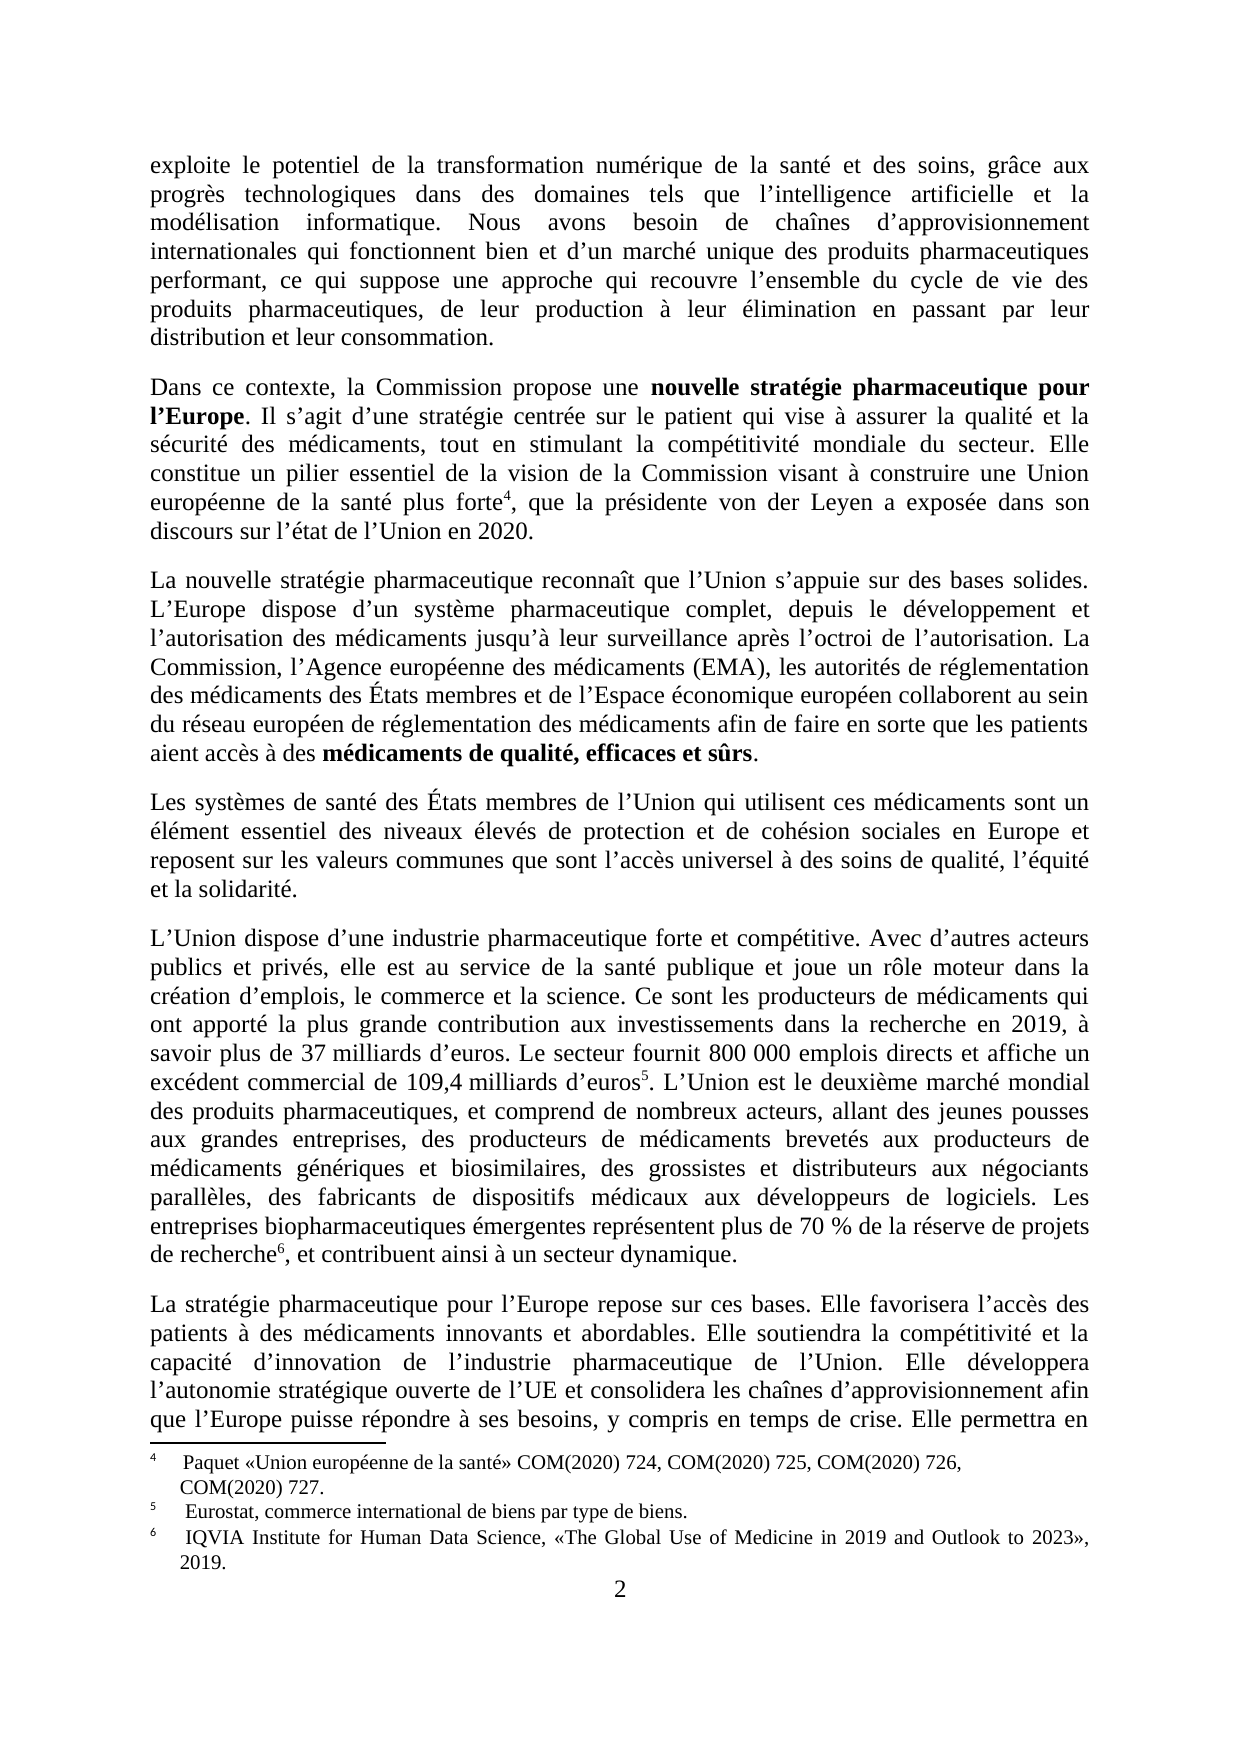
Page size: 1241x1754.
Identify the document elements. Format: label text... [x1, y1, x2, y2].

text Les systèmes de santé des États membres de l’Union qui utilisent ces médicaments sont un élément essentiel des niveaux élevés de protection et de cohésion sociales en Europe et reposent sur les valeurs communes que sont l’accès universel à des soins de qualité, l’équité et la solidarité. [150, 787, 1090, 902]
text L’Union dispose d’une industrie pharmaceutique forte et compétitive. Avec d’autres acteurs publics et privés, elle est au service de la santé publique et joue un rôle moteur dans la création d’emplois, le commerce et la science. Ce sont les producteurs de médicaments qui ont apporté la plus grande contribution aux investissements dans la recherche en 2019, à savoir plus de 37 milliards d’euros. Le secteur fournit 800 000 emplois directs et affiche un excédent commercial de 109,4 milliards d’euros. L’Union est le deuxième marché mondial des produits pharmaceutiques, et comprend de nombreux acteurs, allant des jeunes pousses aux grandes entreprises, des producteurs de médicaments brevetés aux producteurs de médicaments génériques et biosimilaires, des grossistes et distributeurs aux négociants parallèles, des fabricants de dispositifs médicaux aux développeurs de logiciels. Les entreprises biopharmaceutiques émergentes représentent plus de 70 % de la réserve de projets de recherche, et contribuent ainsi à un secteur dynamique. [150, 923, 1090, 1268]
text La nouvelle stratégie pharmaceutique reconnaît que l’Union s’appuie sur des bases solides. L’Europe dispose d’un système pharmaceutique complet, depuis le développement et l’autorisation des médicaments jusqu’à leur surveillance après l’octroi de l’autorisation. La Commission, l’Agence européenne des médicaments (EMA), les autorités de réglementation des médicaments des États membres et de l’Espace économique européen collaborent au sein du réseau européen de réglementation des médicaments afin de faire en sorte que les patients aient accès à des médicaments de qualité, efficaces et sûrs. [150, 565, 1090, 767]
text Dans ce contexte, la Commission propose une nouvelle stratégie pharmaceutique pour l’Europe. Il s’agit d’une stratégie centrée sur le patient qui vise à assurer la qualité et la sécurité des médicaments, tout en stimulant la compétitivité mondiale du secteur. Elle constitue un pilier essentiel de la vision de la Commission visant à construire une Union européenne de la santé plus forte, que la présidente von der Leyen a exposée dans son discours sur l’état de l’Union en 2020. [150, 372, 1090, 544]
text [150, 1289, 1090, 1433]
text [150, 150, 1090, 351]
